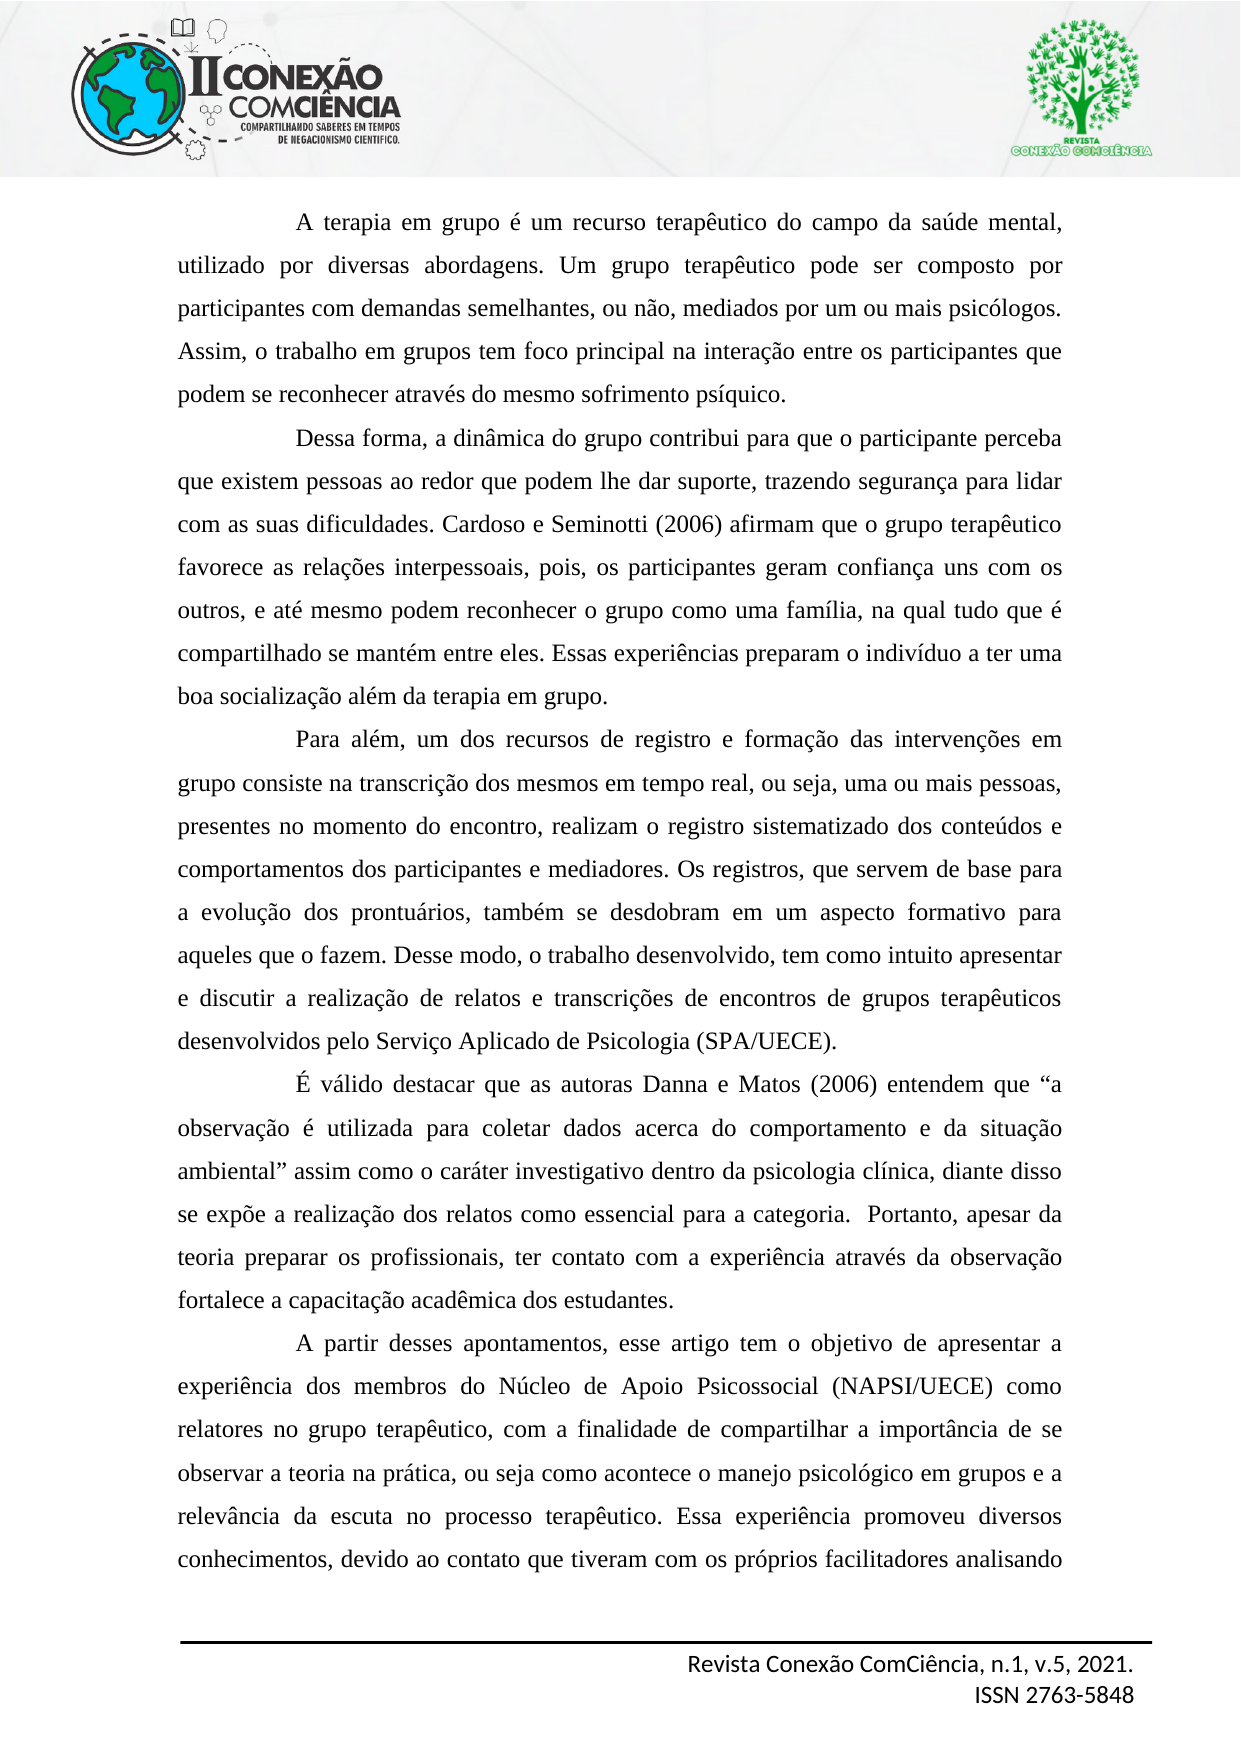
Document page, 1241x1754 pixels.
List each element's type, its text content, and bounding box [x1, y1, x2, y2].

text A terapia em grupo é um recurso terapêutico do campo da saúde mental, utilizado por diversas abordagens. Um grupo terapêutico pode ser composto por participantes com demandas semelhantes, ou não, mediados por um ou mais psicólogos. Assim, o trabalho em grupos tem foco principal na interação entre os participantes que podem se reconhecer através do mesmo sofrimento psíquico. [177, 207, 1063, 408]
picture [0, 1, 1241, 177]
text É válido destacar que as autoras Danna e Matos (2006) entendem que “a observação é utilizada para coletar dados acerca do comportamento e da situação ambiental” assim como o caráter investigativo dentro da psicologia clínica, diante disso se expõe a realização dos relatos como essencial para a categoria. Portanto, apesar da teoria preparar os profissionais, ter contato com a experiência através da observação fortalece a capacitação acadêmica dos estudantes. [177, 1069, 1063, 1314]
text Dessa forma, a dinâmica do grupo contribui para que o participante perceba que existem pessoas ao redor que podem lhe dar suporte, trazendo segurança para lidar com as suas dificuldades. Cardoso e Seminotti (2006) afirmam que o grupo terapêutico favorece as relações interpessoais, pois, os participantes geram confiança uns com os outros, e até mesmo podem reconhecer o grupo como uma família, na qual tudo que é compartilhado se mantém entre eles. Essas experiências preparam o indivíduo a ter uma boa socialização além da terapia em grupo. [177, 423, 1063, 710]
text Para além, um dos recursos de registro e formação das intervenções em grupo consiste na transcrição dos mesmos em tempo real, ou seja, uma ou mais pessoas, presentes no momento do encontro, realizam o registro sistematizado dos conteúdos e comportamentos dos participantes e mediadores. Os registros, que servem de base para a evolução dos prontuários, também se desdobram em um aspecto formativo para aqueles que o fazem. Desse modo, o trabalho desenvolvido, tem como intuito apresentar e discutir a realização de relatos e transcrições de encontros de grupos terapêuticos desenvolvidos pelo Serviço Aplicado de Psicologia (SPA/UECE). [177, 724, 1063, 1055]
